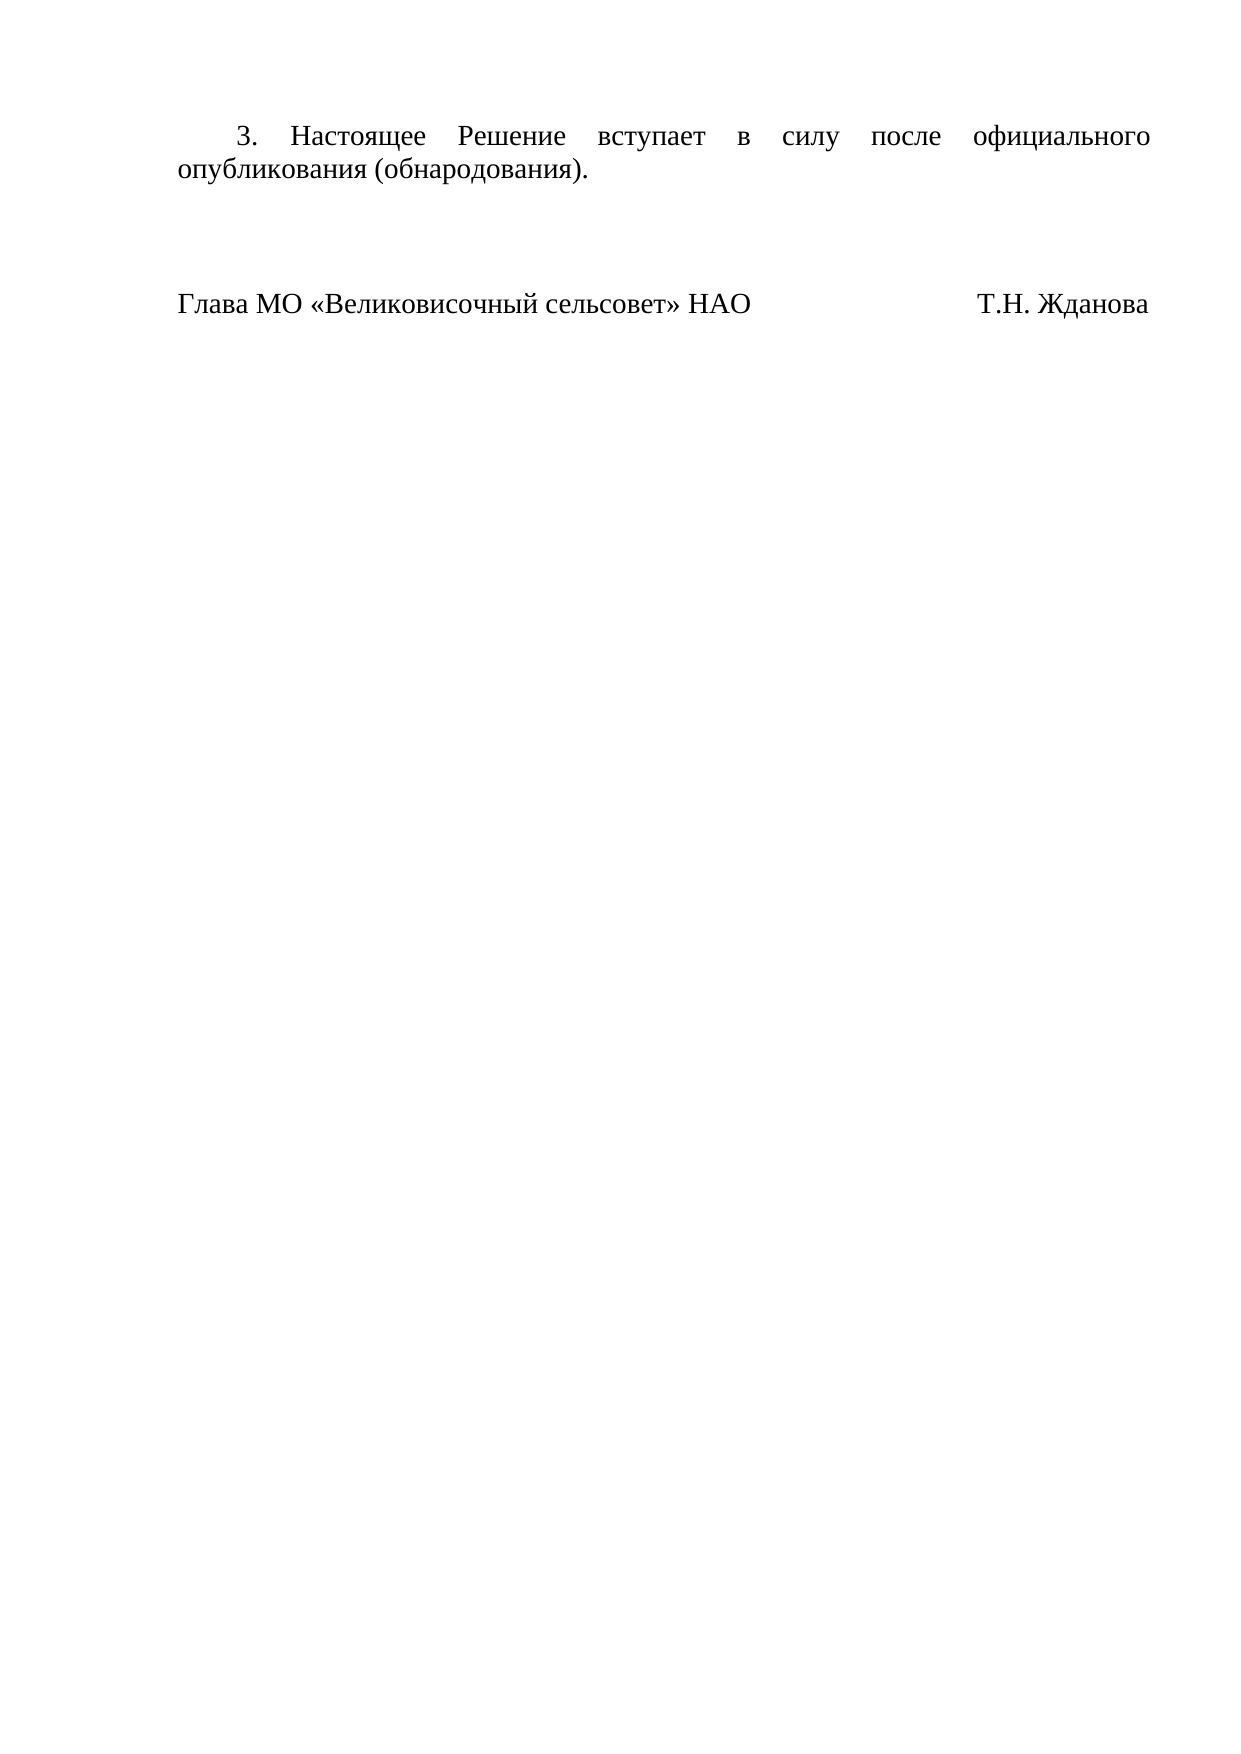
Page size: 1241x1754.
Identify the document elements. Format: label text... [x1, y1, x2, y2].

text Глава МО «Великовисочный сельсовет» НАО Т.Н. Жданова [177, 286, 1152, 319]
text 3. Настоящее Решение вступает в силу после официального опубликования (обнародования). [177, 118, 1152, 185]
